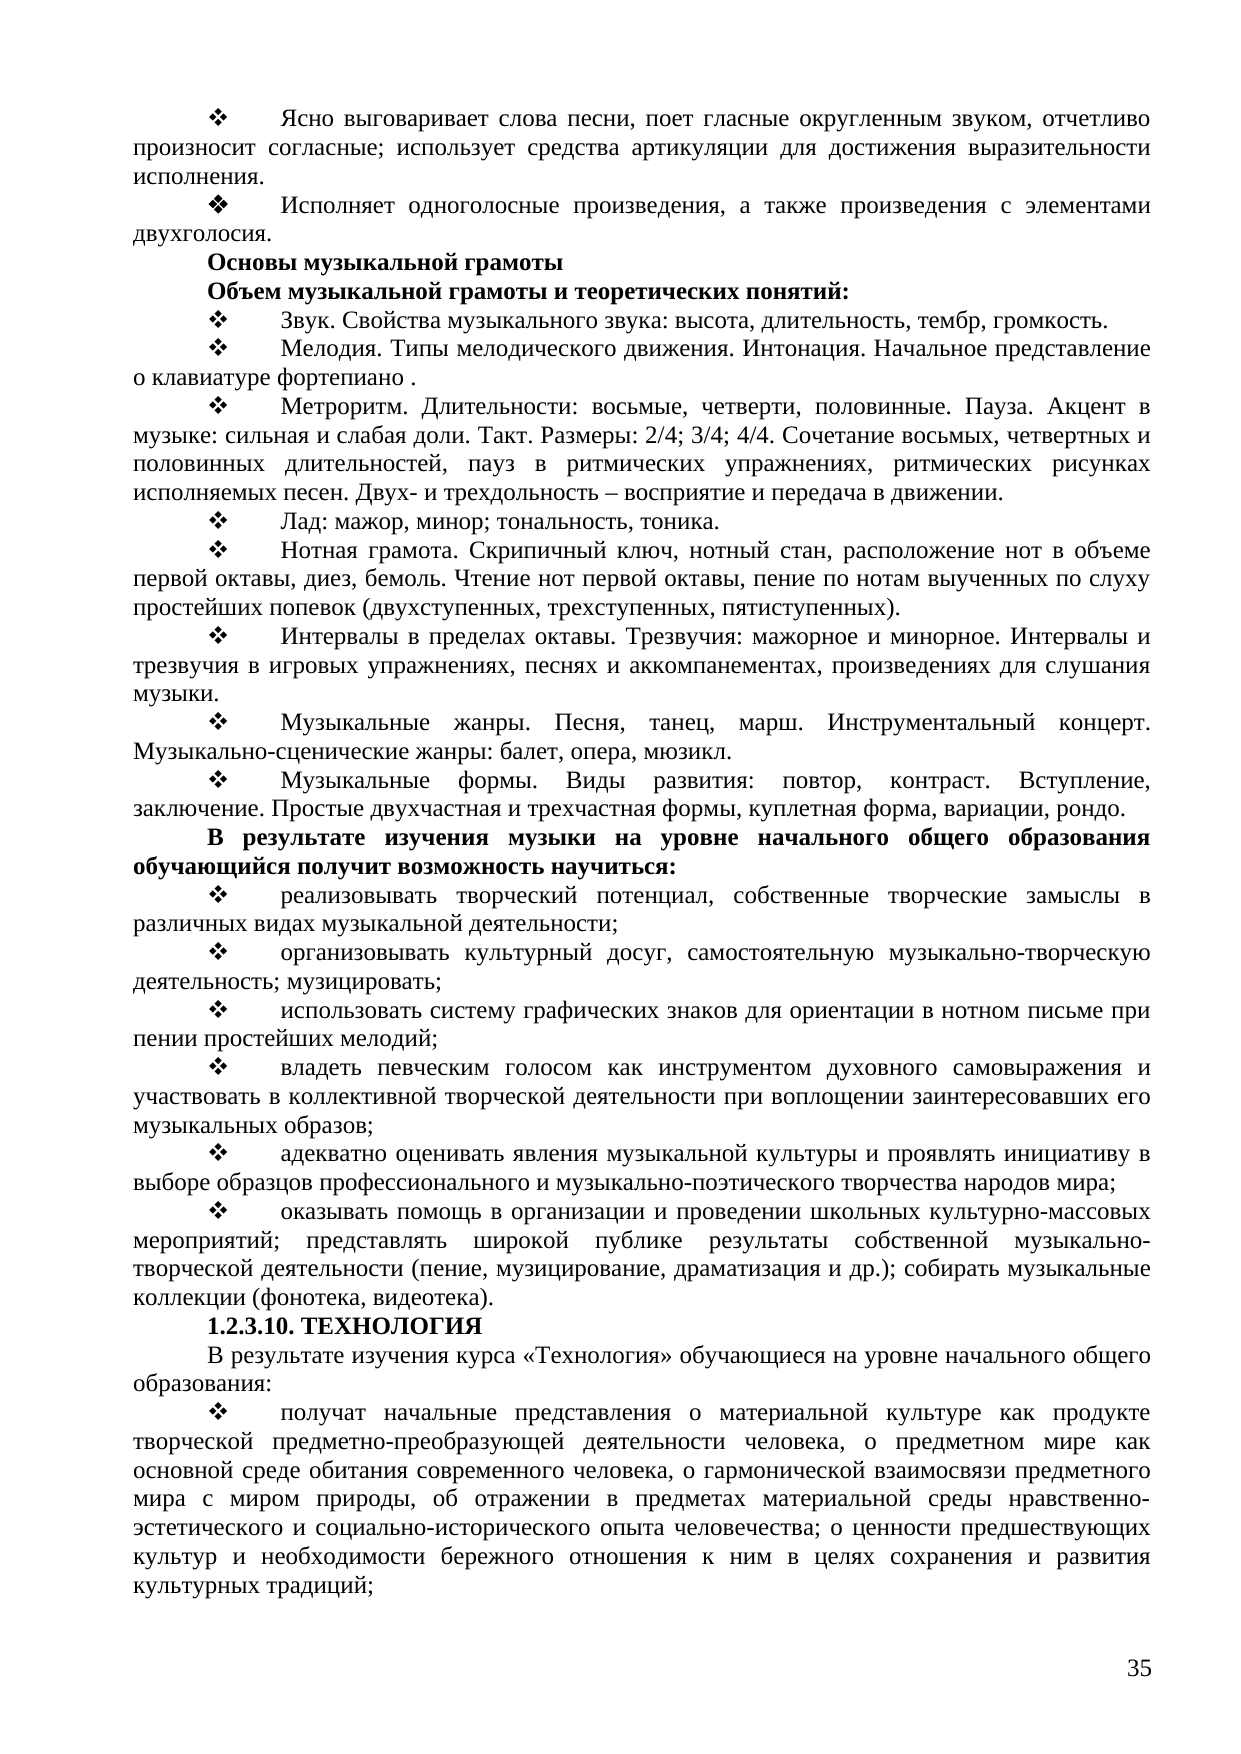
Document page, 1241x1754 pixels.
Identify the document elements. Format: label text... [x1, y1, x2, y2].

list Исполняет одноголосные произведения, а также произведения с элементами двухголосия. [133, 190, 1152, 247]
list Музыкальные формы. Виды развития: повтор, контраст. Вступление, заключение. Простые двухчастная и трехчастная формы, куплетная форма, вариации, рондо. [133, 765, 1152, 822]
list Музыкальные жанры. Песня, танец, марш. Инструментальный концерт. Музыкально-сценические жанры: балет, опера, мюзикл. [133, 707, 1152, 765]
list Мелодия. Типы мелодического движения. Интонация. Начальное представление о клавиатуре фортепиано . [133, 333, 1152, 391]
list владеть певческим голосом как инструментом духовного самовыражения и участвовать в коллективной творческой деятельности при воплощении заинтересовавших его музыкальных образов; [133, 1052, 1152, 1138]
subtitle 1.2.3.10. ТЕХНОЛОГИЯ [133, 1311, 1152, 1340]
list адекватно оценивать явления музыкальной культуры и проявлять инициативу в выборе образцов профессионального и музыкально-поэтического творчества народов мира; [133, 1138, 1152, 1196]
list В результате изучения курса «Технология» обучающиеся на уровне начального общего образования: [133, 1340, 1152, 1397]
list использовать систему графических знаков для ориентации в нотном письме при пении простейших мелодий; [133, 995, 1152, 1052]
list Нотная грамота. Скрипичный ключ, нотный стан, расположение нот в объеме первой октавы, диез, бемоль. Чтение нот первой октавы, пение по нотам выученных по слуху простейших попевок (двухступенных, трехступенных, пятиступенных). [133, 535, 1152, 621]
list получат начальные представления о материальной культуре как продукте творческой предметно-преобразующей деятельности человека, о предметном мире как основной среде обитания современного человека, о гармонической взаимосвязи предметного мира с миром природы, об отражении в предметах материальной среды нравственно-эстетического и социально-исторического опыта человечества; о ценности предшествующих культур и необходимости бережного отношения к ним в целях сохранения и развития культурных традиций; [133, 1397, 1152, 1598]
list В результате изучения музыки на уровне начального общего образования обучающийся получит возможность научиться: [133, 822, 1152, 880]
list Лад: мажор, минор; тональность, тоника. [133, 506, 1152, 535]
list Метроритм. Длительности: восьмые, четверти, половинные. Пауза. Акцент в музыке: сильная и слабая доли. Такт. Размеры: 2/4; 3/4; 4/4. Сочетание восьмых, четвертных и половинных длительностей, пауз в ритмических упражнениях, ритмических рисунках исполняемых песен. Двух- и трехдольность – восприятие и передача в движении. [133, 391, 1152, 506]
list Интервалы в пределах октавы. Трезвучия: мажорное и минорное. Интервалы и трезвучия в игровых упражнениях, песнях и аккомпанементах, произведениях для слушания музыки. [133, 621, 1152, 707]
list оказывать помощь в организации и проведении школьных культурно-массовых мероприятий; представлять широкой публике результаты собственной музыкально-творческой деятельности (пение, музицирование, драматизация и др.); собирать музыкальные коллекции (фонотека, видеотека). [133, 1196, 1152, 1311]
list Звук. Свойства музыкального звука: высота, длительность, тембр, громкость. [133, 305, 1152, 333]
list Ясно выговаривает слова песни, поет гласные округленным звуком, отчетливо произносит согласные; использует средства артикуляции для достижения выразительности исполнения. [133, 103, 1152, 190]
list реализовывать творческий потенциал, собственные творческие замыслы в различных видах музыкальной деятельности; [133, 880, 1152, 937]
list организовывать культурный досуг, самостоятельную музыкально-творческую деятельность; музицировать; [133, 937, 1152, 995]
list Объем музыкальной грамоты и теоретических понятий: [133, 276, 1152, 305]
list Основы музыкальной грамоты [133, 247, 1152, 276]
